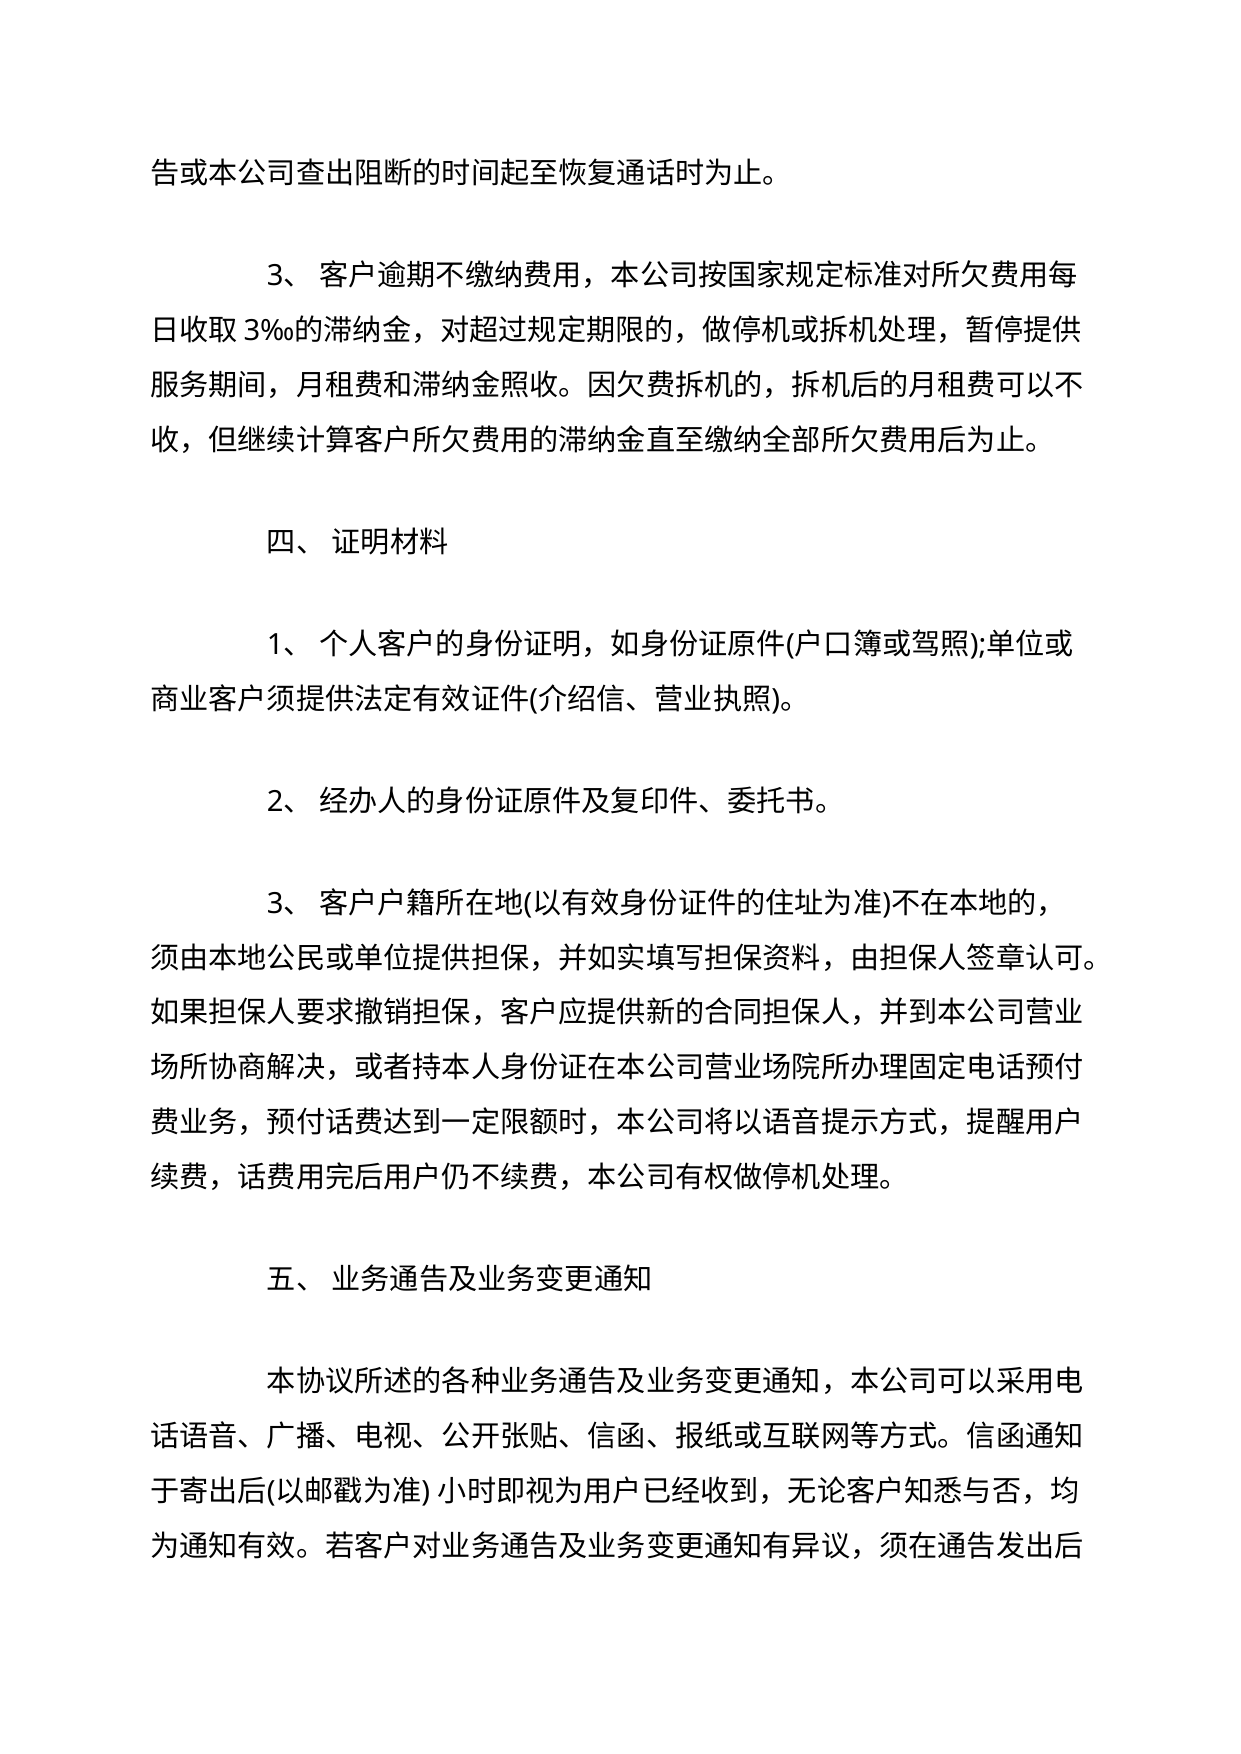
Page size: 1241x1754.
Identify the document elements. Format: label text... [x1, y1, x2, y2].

text 1、 个人客户的身份证明，如身份证原件(户口簿或驾照);单位或商业客户须提供法定有效证件(介绍信、营业执照)。 [150, 620, 1090, 718]
text 2、 经办人的身份证原件及复印件、委托书。 [150, 777, 1090, 819]
text 四、 证明材料 [150, 518, 1090, 561]
text 3、 客户户籍所在地(以有效身份证件的住址为准)不在本地的，须由本地公民或单位提供担保，并如实填写担保资料，由担保人签章认可。如果担保人要求撤销担保，客户应提供新的合同担保人，并到本公司营业场所协商解决，或者持本人身份证在本公司营业场院所办理固定电话预付费业务，预付话费达到一定限额时，本公司将以语音提示方式，提醒用户续费，话费用完后用户仍不续费，本公司有权做停机处理。 [150, 879, 1090, 1196]
text 3、 客户逾期不缴纳费用，本公司按国家规定标准对所欠费用每日收取3‰的滞纳金，对超过规定期限的，做停机或拆机处理，暂停提供服务期间，月租费和滞纳金照收。因欠费拆机的，拆机后的月租费可以不收，但继续计算客户所欠费用的滞纳金直至缴纳全部所欠费用后为止。 [150, 252, 1090, 459]
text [150, 150, 1090, 192]
text 五、 业务通告及业务变更通知 [150, 1256, 1090, 1298]
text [150, 1357, 1090, 1564]
